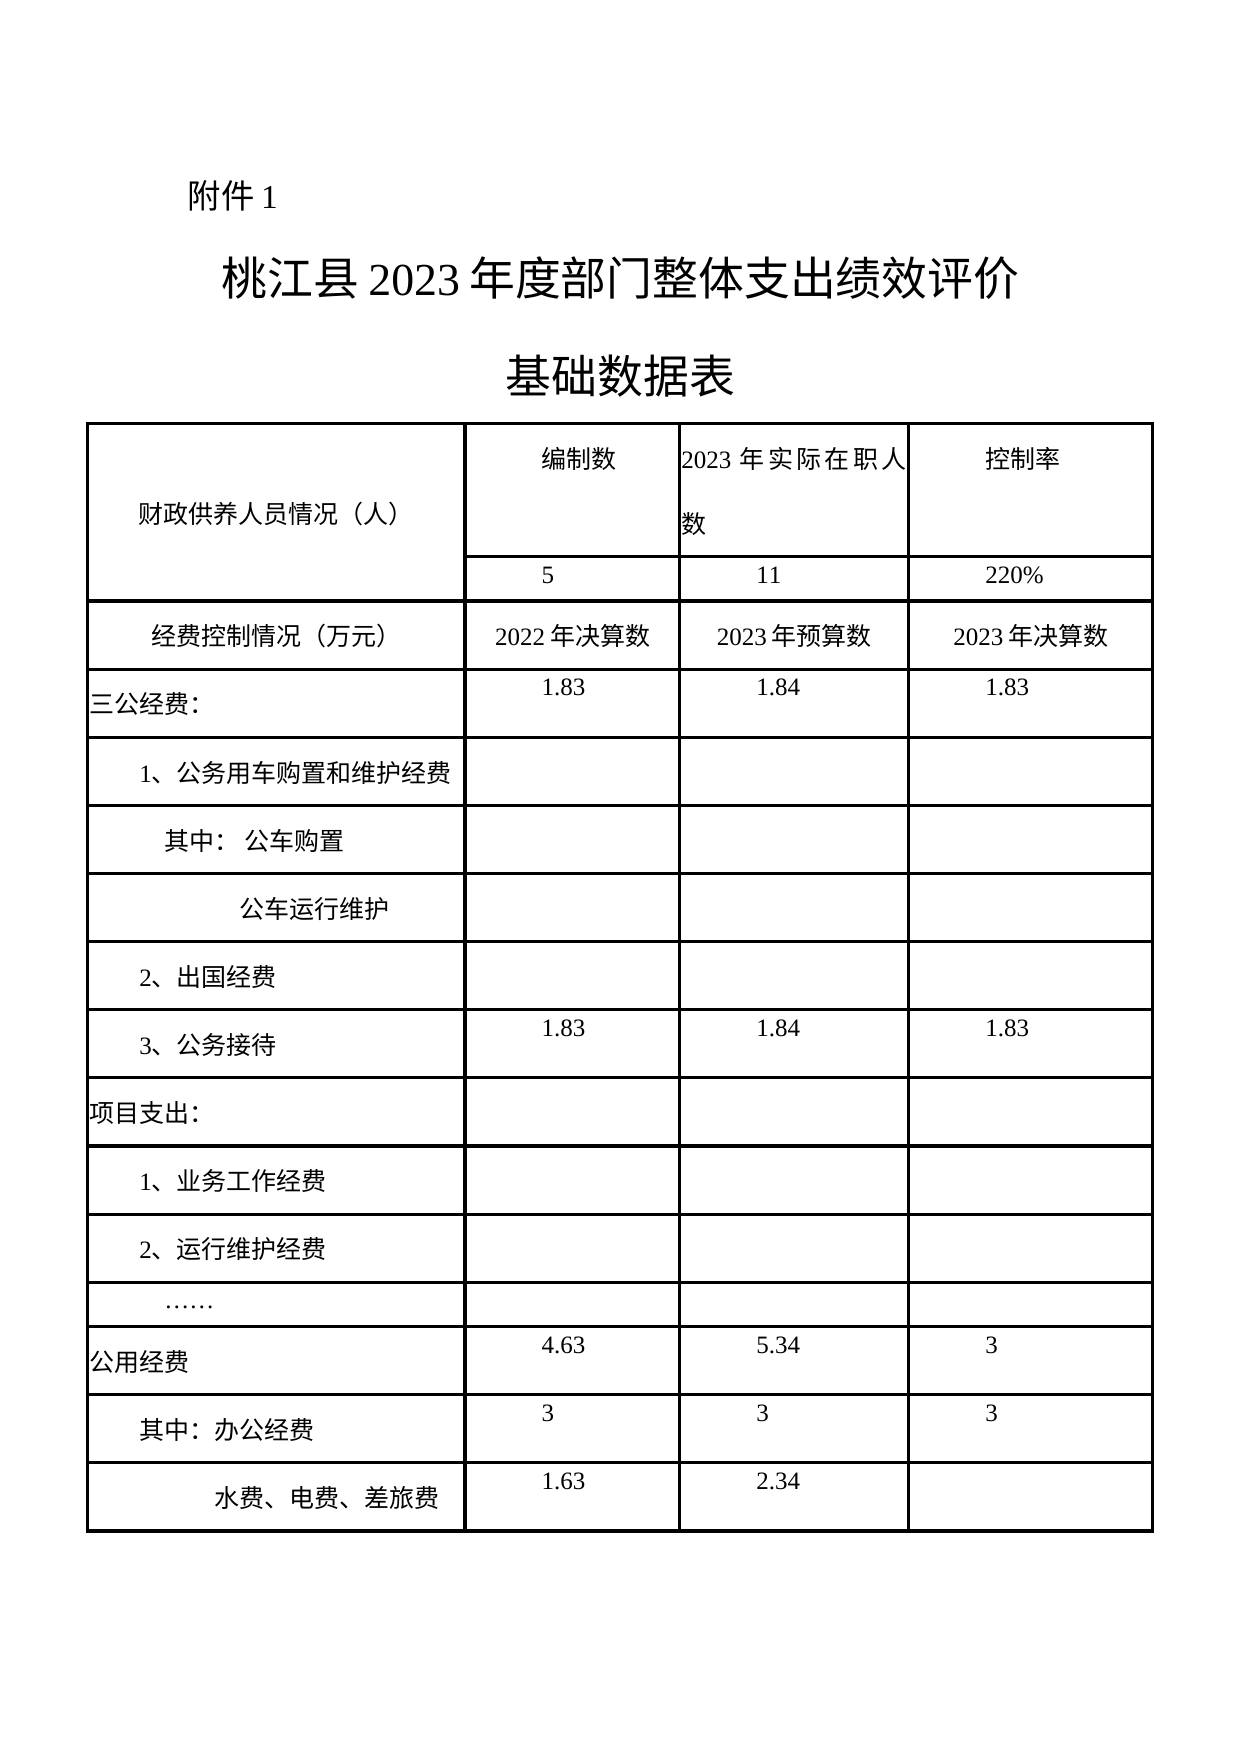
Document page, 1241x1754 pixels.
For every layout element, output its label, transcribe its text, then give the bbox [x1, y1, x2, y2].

table_cell 1.84 [681, 671, 907, 736]
table_cell [467, 943, 678, 1008]
table_cell 220% [910, 558, 1151, 599]
table_cell 其中：办公经费 [89, 1396, 463, 1461]
table_cell 公车运行维护 [89, 875, 463, 940]
table_header 财政供养人员情况（人） [89, 425, 463, 599]
table_cell 项目支出： [89, 1079, 463, 1144]
table_cell 5.34 [681, 1328, 907, 1393]
table_cell 1.84 [681, 1011, 907, 1076]
table_cell 2、出国经费 [89, 943, 463, 1008]
table_cell 2023年决算数 [910, 603, 1151, 667]
table_cell [910, 1079, 1151, 1144]
table_cell 3 [910, 1328, 1151, 1393]
table_cell 经费控制情况（万元） [89, 603, 463, 667]
table_cell 1.83 [467, 1011, 678, 1076]
table_cell [910, 1464, 1151, 1529]
table_cell [467, 875, 678, 940]
table_cell 公用经费 [89, 1328, 463, 1393]
table_cell 2023年预算数 [681, 603, 907, 667]
table_cell 2、运行维护经费 [89, 1216, 463, 1281]
table_cell …… [89, 1284, 463, 1325]
table_cell 三公经费： [89, 671, 463, 736]
text 基础数据表 [187, 324, 1053, 422]
table_cell [681, 943, 907, 1008]
table_cell [467, 1079, 678, 1144]
table_cell 3 [467, 1396, 678, 1461]
text 附件1 [187, 162, 1053, 227]
table_cell 2.34 [681, 1464, 907, 1529]
table_cell 1.63 [467, 1464, 678, 1529]
text 桃江县2023年度部门整体支出绩效评价 [187, 227, 1053, 324]
table_cell [910, 875, 1151, 940]
table_cell [467, 739, 678, 804]
table_header 2023年实际在职人数 [681, 425, 907, 555]
table_cell [910, 807, 1151, 872]
table_cell [910, 1284, 1151, 1325]
table_header 编制数 [467, 425, 678, 555]
table_cell [681, 875, 907, 940]
table_cell 3 [681, 1396, 907, 1461]
table_cell 水费、电费、差旅费 [89, 1464, 463, 1529]
table_cell 3、公务接待 [89, 1011, 463, 1076]
table_cell [467, 1284, 678, 1325]
table_cell [681, 1079, 907, 1144]
table_cell 其中： 公车购置 [89, 807, 463, 872]
table_cell [910, 943, 1151, 1008]
table_cell [467, 1216, 678, 1281]
table_cell [681, 1216, 907, 1281]
table_cell 4.63 [467, 1328, 678, 1393]
table_cell 5 [467, 558, 678, 599]
table_cell 11 [681, 558, 907, 599]
table_cell 1、公务用车购置和维护经费 [89, 739, 463, 804]
table_cell 1.83 [910, 1011, 1151, 1076]
table_cell [681, 807, 907, 872]
table_cell [467, 807, 678, 872]
table_cell 2022年决算数 [467, 603, 678, 667]
table_cell [681, 1148, 907, 1212]
table_cell [910, 1148, 1151, 1212]
table_cell 3 [910, 1396, 1151, 1461]
table_cell [681, 1284, 907, 1325]
table_cell 1.83 [467, 671, 678, 736]
table_cell 1.83 [910, 671, 1151, 736]
table_cell [910, 739, 1151, 804]
table_cell [910, 1216, 1151, 1281]
table_cell [467, 1148, 678, 1212]
table_header 控制率 [910, 425, 1151, 555]
table_cell 1、业务工作经费 [89, 1148, 463, 1212]
table_cell [681, 739, 907, 804]
